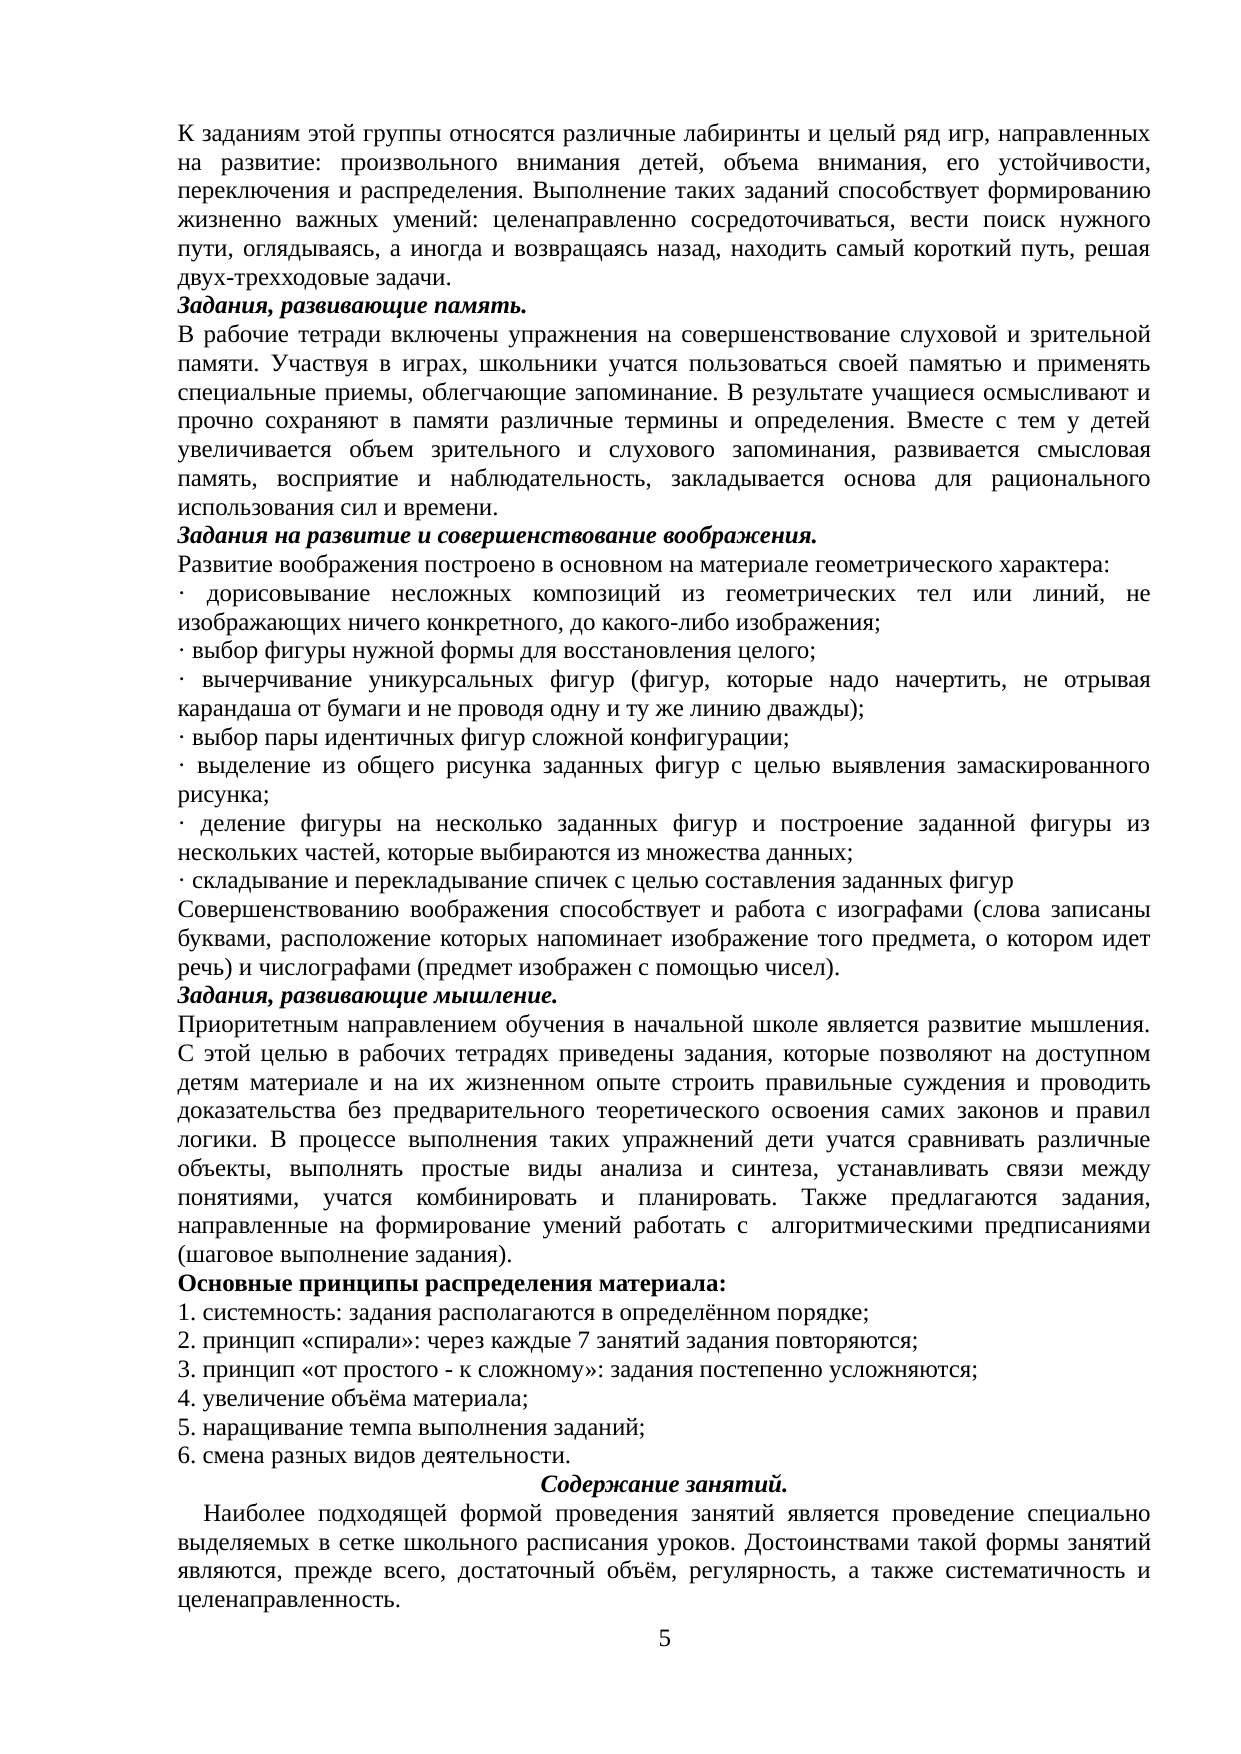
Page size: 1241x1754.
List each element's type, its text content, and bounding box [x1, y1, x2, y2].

text Развитие воображения построено в основном на материале геометрического характера: [177, 549, 1152, 578]
text Задания на развитие и совершенствование воображения. [177, 521, 1152, 549]
text · складывание и перекладывание спичек с целью составления заданных фигур [177, 866, 1152, 894]
text · дорисовывание несложных композиций из геометрических тел или линий, не изображающих ничего конкретного, до какого-либо изображения; [177, 578, 1152, 636]
text Наиболее подходящей формой проведения занятий является проведение специально выделяемых в сетке школьного расписания уроков. Достоинствами такой формы занятий являются, прежде всего, достаточный объём, регулярность, а также систематичность и целенаправленность. [177, 1498, 1152, 1613]
text 2. принцип «спирали»: через каждые 7 занятий задания повторяются; [177, 1326, 1152, 1354]
text Задания, развивающие память. [177, 291, 1152, 319]
text В рабочие тетради включены упражнения на совершенствование слуховой и зрительной памяти. Участвуя в играх, школьники учатся пользоваться своей памятью и применять специальные приемы, облегчающие запоминание. В результате учащиеся осмысливают и прочно сохраняют в памяти различные термины и определения. Вместе с тем у детей увеличивается объем зрительного и слухового запоминания, развивается смысловая память, восприятие и наблюдательность, закладывается основа для рационального использования сил и времени. [177, 319, 1152, 521]
text 6. смена разных видов деятельности. [177, 1441, 1152, 1469]
text 4. увеличение объёма материала; [177, 1383, 1152, 1412]
text · выбор фигуры нужной формы для восстановления целого; [177, 636, 1152, 664]
text Задания, развивающие мышление. [177, 981, 1152, 1009]
text К заданиям этой группы относятся различные лабиринты и целый ряд игр, направленных на развитие: произвольного внимания детей, объема внимания, его устойчивости, переключения и распределения. Выполнение таких заданий способствует формированию жизненно важных умений: целенаправленно сосредоточиваться, вести поиск нужного пути, оглядываясь, а иногда и возвращаясь назад, находить самый короткий путь, решая двух-трехходовые задачи. [177, 118, 1152, 291]
text 1. системность: задания располагаются в определённом порядке; [177, 1297, 1152, 1326]
text · выделение из общего рисунка заданных фигур с целью выявления замаскированного рисунка; [177, 751, 1152, 808]
text · деление фигуры на несколько заданных фигур и построение заданной фигуры из нескольких частей, которые выбираются из множества данных; [177, 808, 1152, 866]
text Содержание занятий. [177, 1469, 1152, 1498]
text Совершенствованию воображения способствует и работа с изографами (слова записаны буквами, расположение которых напоминает изображение того предмета, о котором идет речь) и числографами (предмет изображен с помощью чисел). [177, 894, 1152, 981]
text · вычерчивание уникурсальных фигур (фигур, которые надо начертить, не отрывая карандаша от бумаги и не проводя одну и ту же линию дважды); [177, 664, 1152, 722]
text 5. наращивание темпа выполнения заданий; [177, 1412, 1152, 1441]
text 3. принцип «от простого - к сложному»: задания постепенно усложняются; [177, 1354, 1152, 1383]
text Приоритетным направлением обучения в начальной школе является развитие мышления. С этой целью в рабочих тетрадях приведены задания, которые позволяют на доступном детям материале и на их жизненном опыте строить правильные суждения и проводить доказательства без предварительного теоретического освоения самих законов и правил логики. В процессе выполнения таких упражнений дети учатся сравнивать различные объекты, выполнять простые виды анализа и синтеза, устанавливать связи между понятиями, учатся комбинировать и планировать. Также предлагаются задания, направленные на формирование умений работать с алгоритмическими предписаниями (шаговое выполнение задания). [177, 1009, 1152, 1268]
text Основные принципы распределения материала: [177, 1268, 1152, 1297]
text · выбор пары идентичных фигур сложной конфигурации; [177, 722, 1152, 751]
